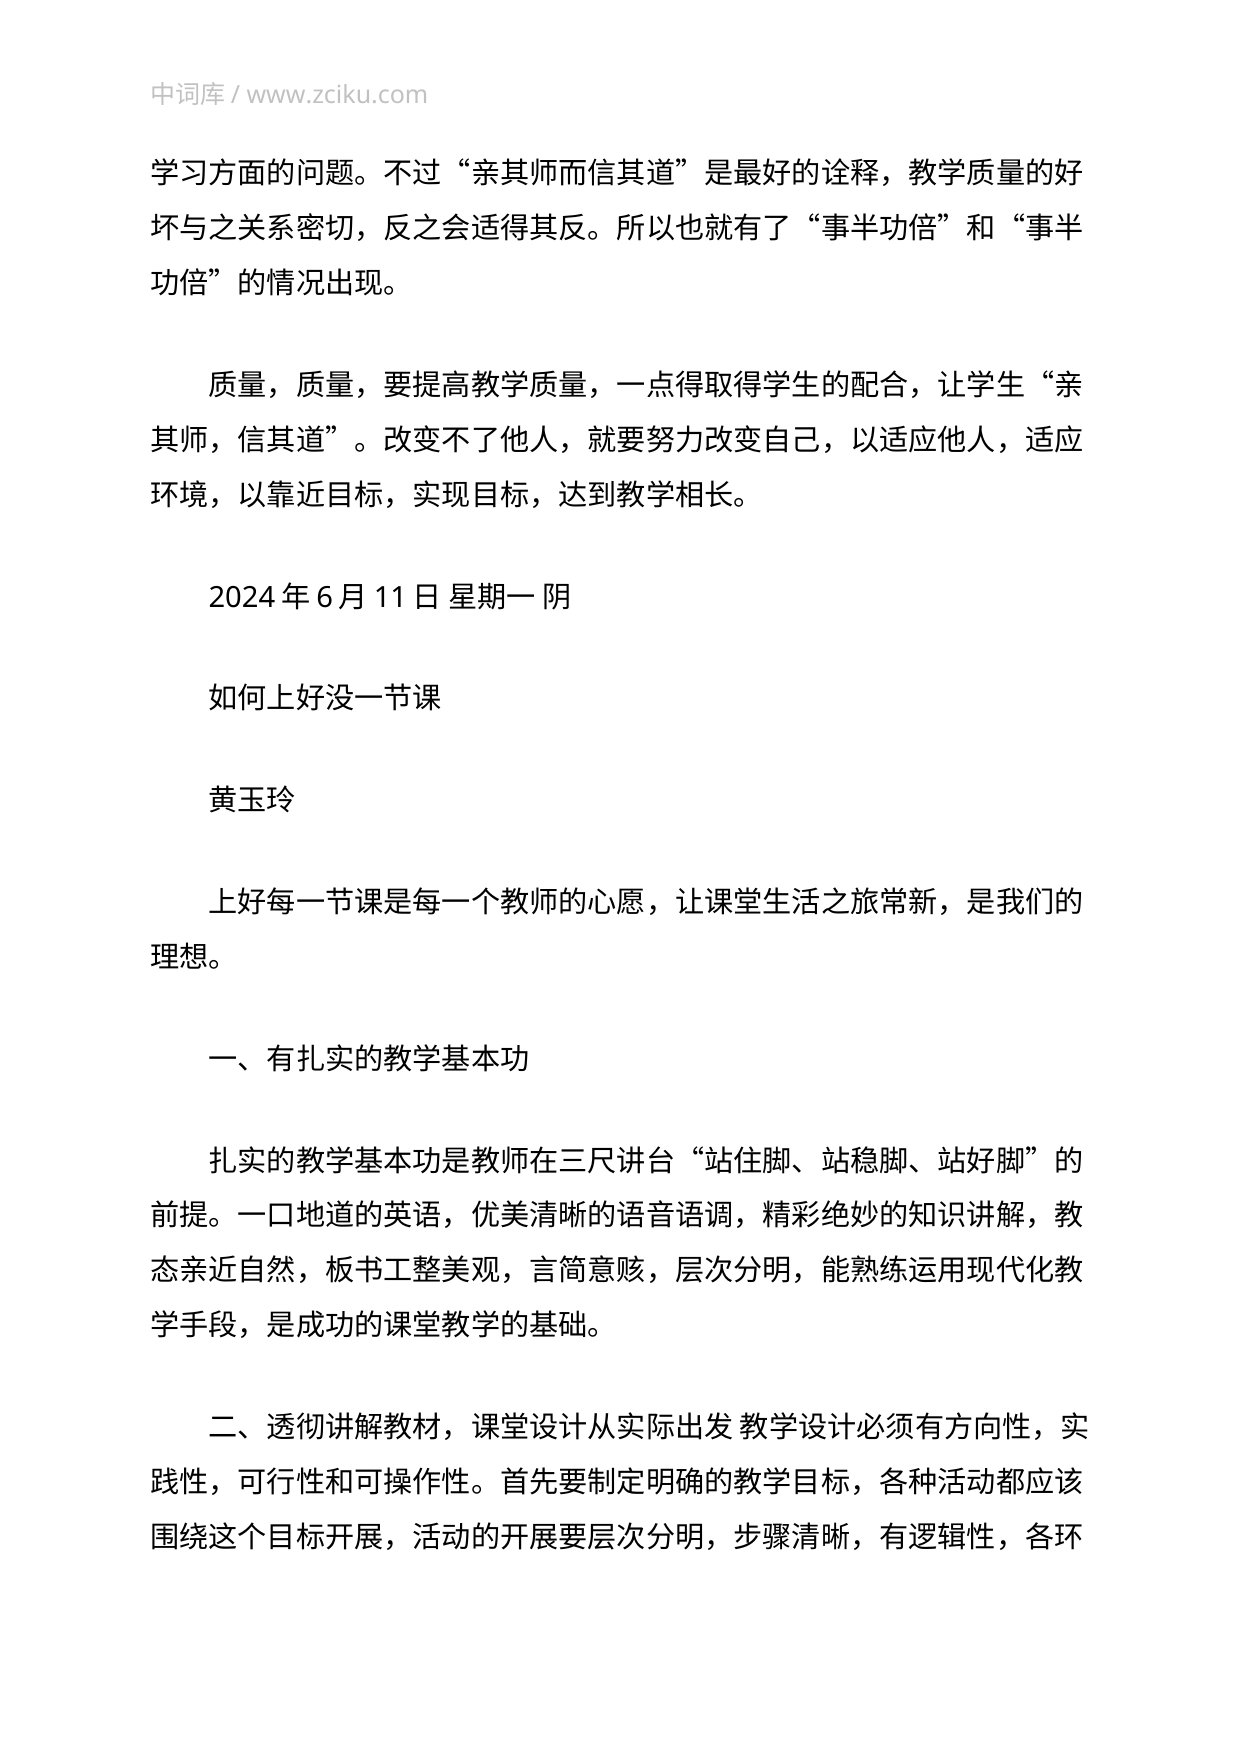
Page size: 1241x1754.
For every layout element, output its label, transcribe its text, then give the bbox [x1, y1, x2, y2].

text 上好每一节课是每一个教师的心愿，让课堂生活之旅常新，是我们的理想。 [150, 879, 1090, 976]
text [150, 150, 1090, 302]
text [150, 1403, 1090, 1556]
text 质量，质量，要提高教学质量，一点得取得学生的配合，让学生“亲其师，信其道”。改变不了他人，就要努力改变自己，以适应他人，适应环境，以靠近目标，实现目标，达到教学相长。 [150, 362, 1090, 514]
text 黄玉玲 [150, 777, 1090, 819]
text 扎实的教学基本功是教师在三尺讲台“站住脚、站稳脚、站好脚”的前提。一口地道的英语，优美清晰的语音语调，精彩绝妙的知识讲解，教态亲近自然，板书工整美观，言简意赅，层次分明，能熟练运用现代化教学手段，是成功的课堂教学的基础。 [150, 1137, 1090, 1344]
text 2024年6月11日 星期一 阴 [150, 573, 1090, 616]
text 如何上好没一节课 [150, 675, 1090, 717]
text 一、有扎实的教学基本功 [150, 1035, 1090, 1078]
